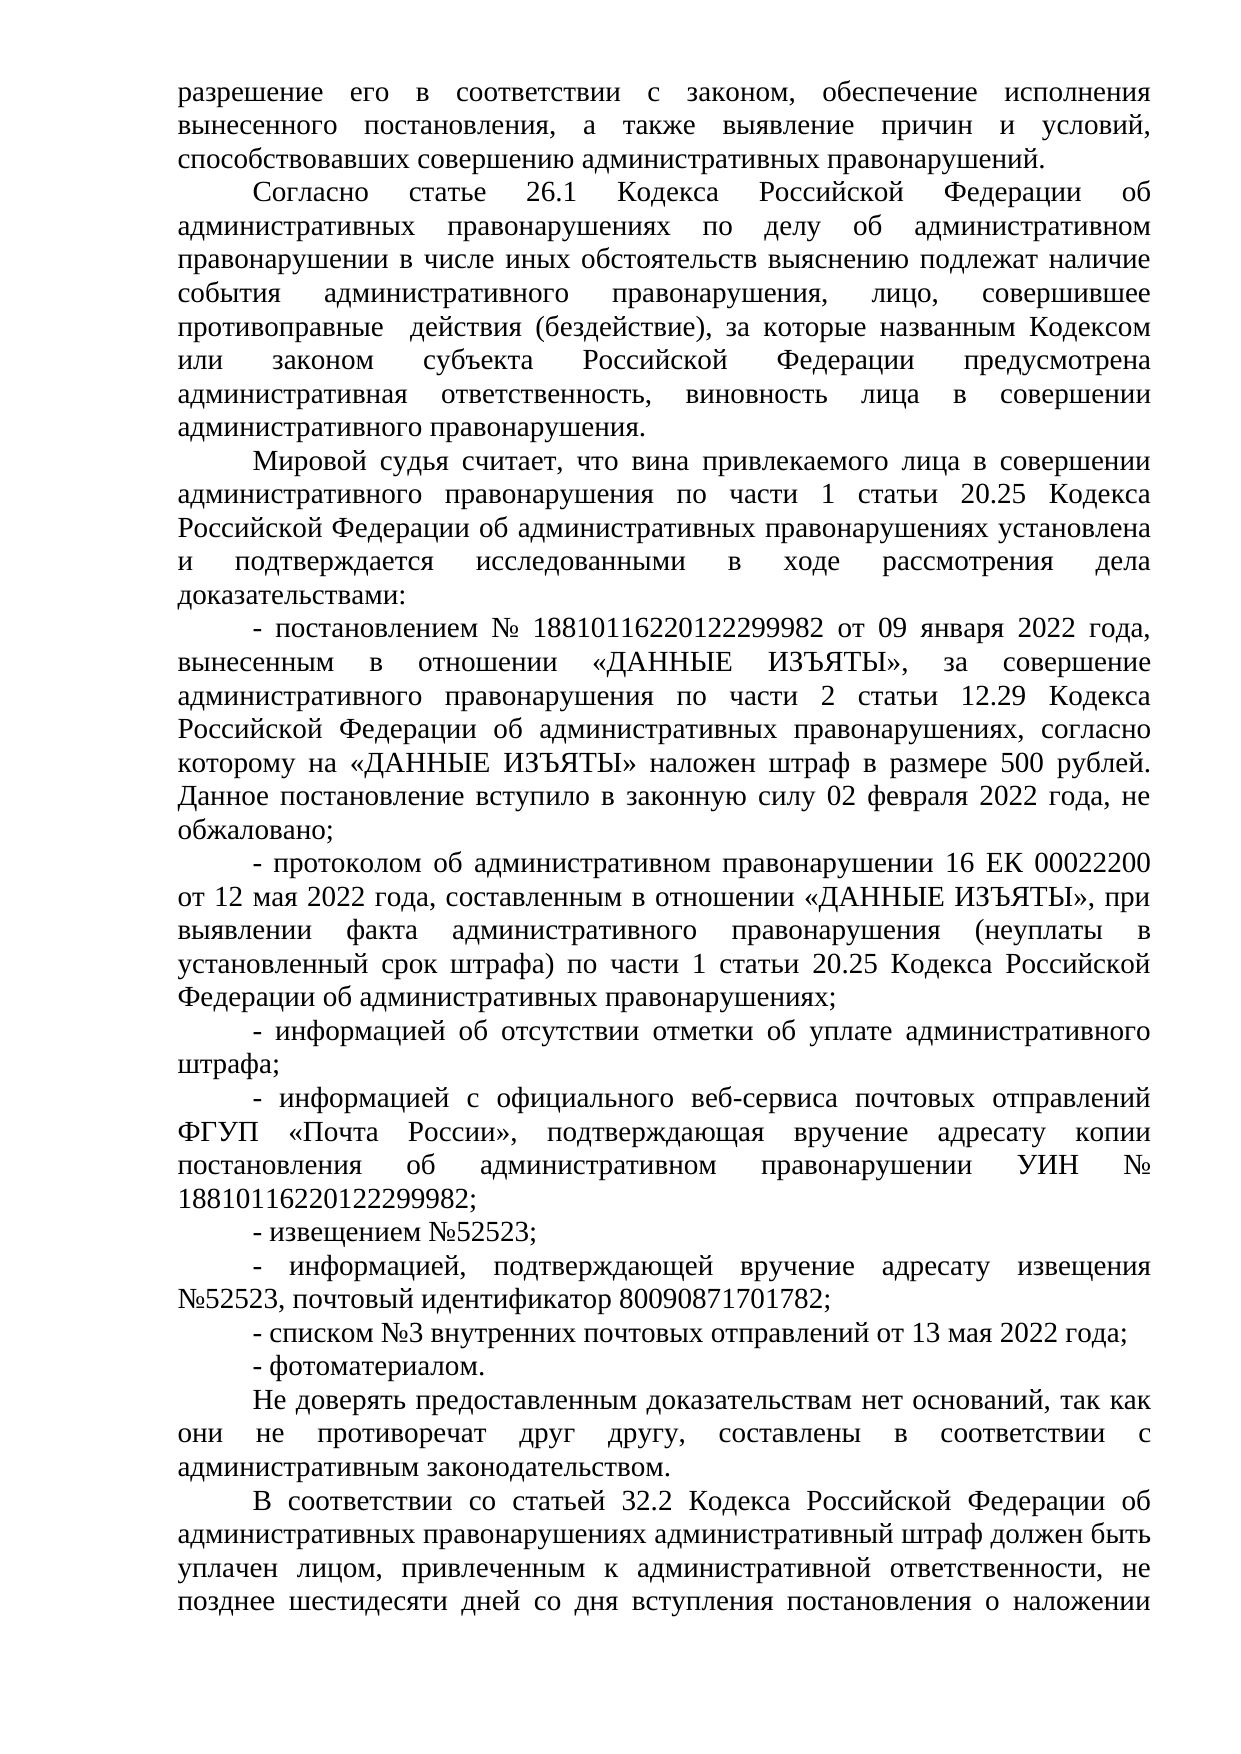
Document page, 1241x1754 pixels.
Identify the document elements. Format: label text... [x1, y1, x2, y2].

text - извещением №52523; [177, 1214, 1152, 1248]
text Мировой судья считает, что вина привлекаемого лица в совершении административного правонарушения по части 1 статьи 20.25 Кодекса Российской Федерации об административных правонарушениях установлена и подтверждается исследованными в ходе рассмотрения дела доказательствами: [177, 443, 1152, 611]
text - информацией с официального веб-сервиса почтовых отправлений ФГУП «Почта России», подтверждающая вручение адресату копии постановления об административном правонарушении УИН № 18810116220122299982; [177, 1080, 1152, 1214]
text - списком №3 внутренних почтовых отправлений от 13 мая 2022 года; [177, 1315, 1152, 1348]
text Согласно статье 26.1 Кодекса Российской Федерации об административных правонарушениях по делу об административном правонарушении в числе иных обстоятельств выяснению подлежат наличие события административного правонарушения, лицо, совершившее противоправные действия (бездействие), за которые названным Кодексом или законом субъекта Российской Федерации предусмотрена административная ответственность, виновность лица в совершении административного правонарушения. [177, 174, 1152, 443]
text Не доверять предоставленным доказательствам нет оснований, так как они не противоречат друг другу, составлены в соответствии с административным законодательством. [177, 1382, 1152, 1483]
text - фотоматериалом. [177, 1348, 1152, 1382]
text - постановлением № 18810116220122299982 от 09 января 2022 года, вынесенным в отношении «ДАННЫЕ ИЗЪЯТЫ», за совершение административного правонарушения по части 2 статьи 12.29 Кодекса Российской Федерации об административных правонарушениях, согласно которому на «ДАННЫЕ ИЗЪЯТЫ» наложен штраф в размере 500 рублей. Данное постановление вступило в законную силу 02 февраля 2022 года, не обжаловано; [177, 611, 1152, 845]
text - протоколом об административном правонарушении 16 ЕК 00022200 от 12 мая 2022 года, составленным в отношении «ДАННЫЕ ИЗЪЯТЫ», при выявлении факта административного правонарушения (неуплаты в установленный срок штрафа) по части 1 статьи 20.25 Кодекса Российской Федерации об административных правонарушениях; [177, 845, 1152, 1013]
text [177, 1483, 1152, 1617]
text - информацией об отсутствии отметки об уплате административного штрафа; [177, 1013, 1152, 1080]
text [177, 74, 1152, 174]
text - информацией, подтверждающей вручение адресату извещения №52523, почтовый идентификатор 80090871701782; [177, 1248, 1152, 1315]
